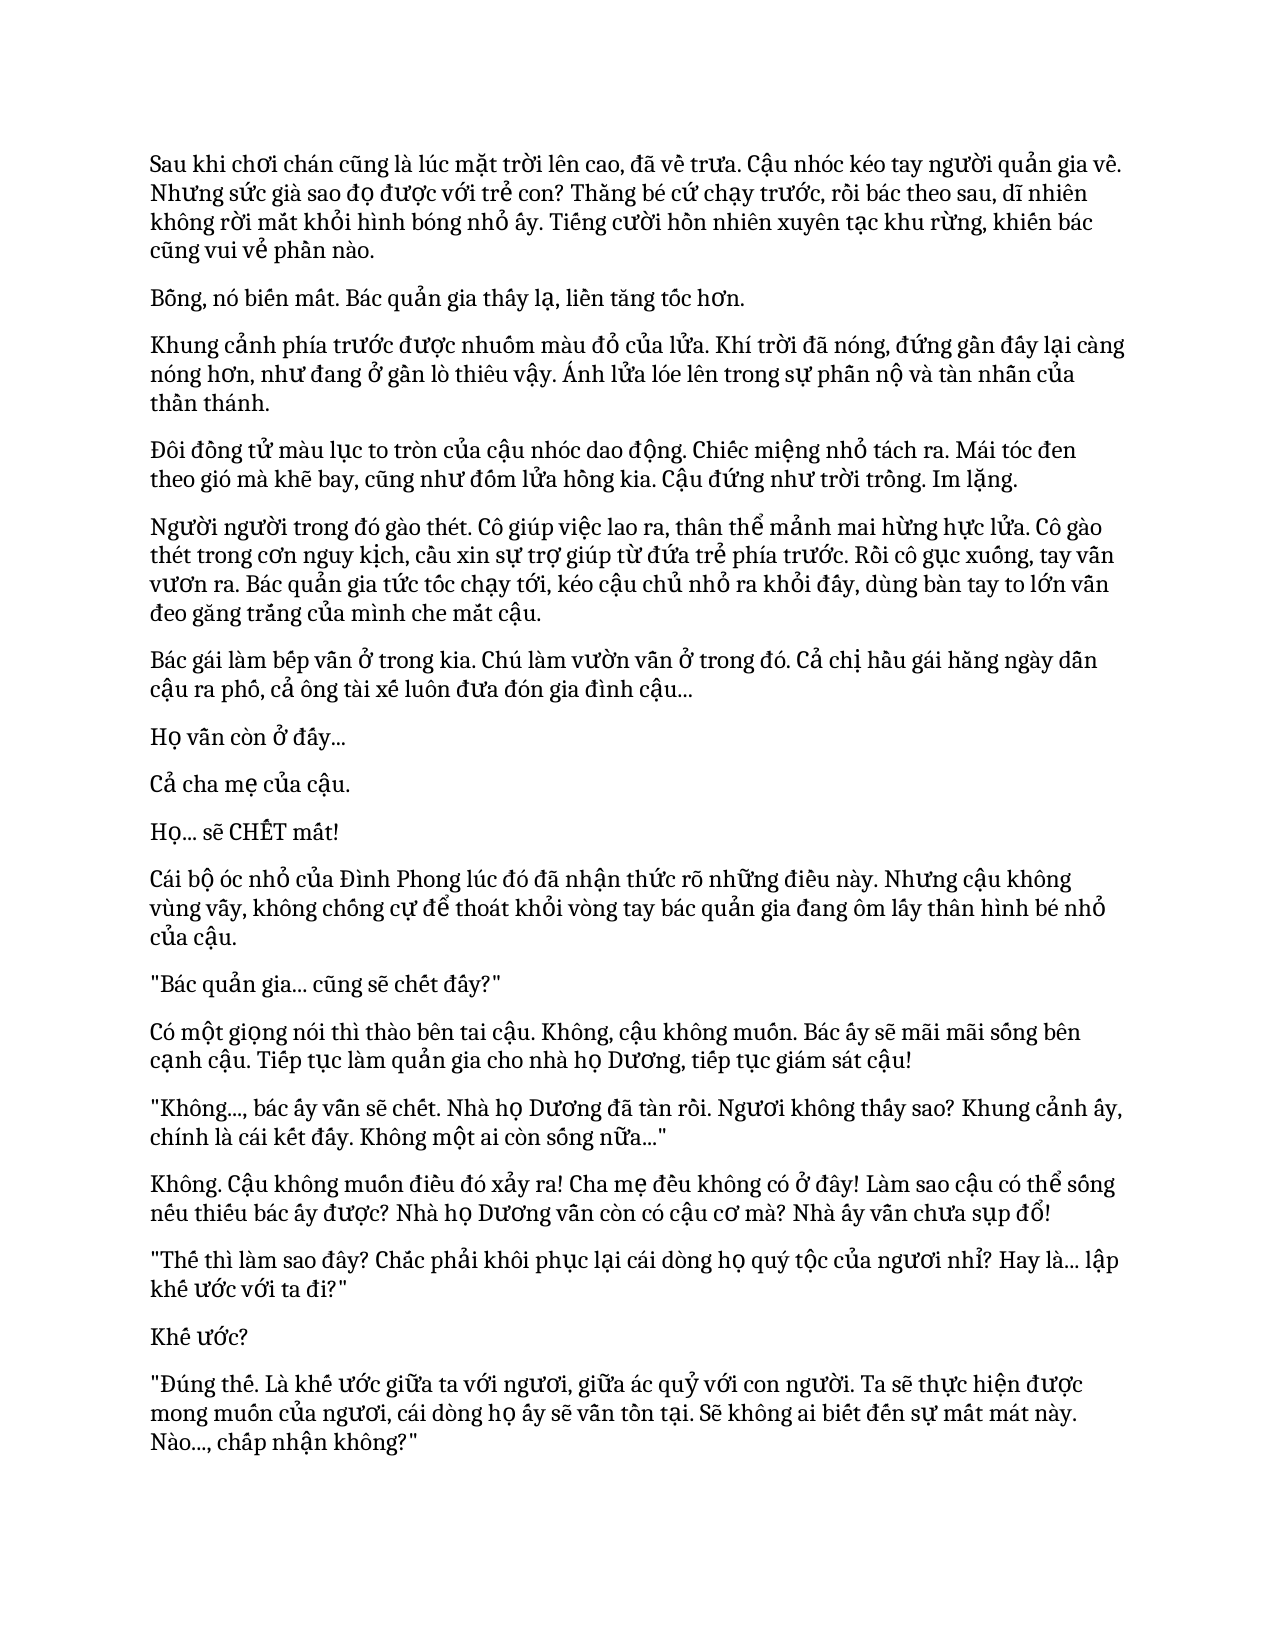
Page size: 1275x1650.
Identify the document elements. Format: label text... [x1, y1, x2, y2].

text "Thế thì làm sao đây? Chắc phải khôi phục lại cái dòng họ quý tộc của ngươi nhỉ? Hay là... lập khế ước với ta đi?" [150, 1246, 1125, 1304]
text Họ vẫn còn ở đấy... [150, 722, 1125, 751]
text Bác gái làm bếp vẫn ở trong kia. Chú làm vườn vẫn ở trong đó. Cả chị hầu gái hằng ngày dẫn cậu ra phố, cả ông tài xế luôn đưa đón gia đình cậu... [150, 646, 1125, 704]
text Khung cảnh phía trước được nhuốm màu đỏ của lửa. Khí trời đã nóng, đứng gần đấy lại càng nóng hơn, như đang ở gần lò thiêu vậy. Ánh lửa lóe lên trong sự phẫn nộ và tàn nhẫn của thần thánh. [150, 331, 1125, 417]
text Bỗng, nó biến mất. Bác quản gia thấy lạ, liền tăng tốc hơn. [150, 284, 1125, 312]
text Không. Cậu không muốn điều đó xảy ra! Cha mẹ đều không có ở đây! Làm sao cậu có thể sống nếu thiếu bác ấy được? Nhà họ Dương vẫn còn có cậu cơ mà? Nhà ấy vẫn chưa sụp đổ! [150, 1170, 1125, 1227]
text Cả cha mẹ của cậu. [150, 770, 1125, 799]
text Người người trong đó gào thét. Cô giúp việc lao ra, thân thể mảnh mai hừng hực lửa. Cô gào thét trong cơn nguy kịch, cầu xin sự trợ giúp từ đứa trẻ phía trước. Rồi cô gục xuống, tay vẫn vươn ra. Bác quản gia tức tốc chạy tới, kéo cậu chủ nhỏ ra khỏi đấy, dùng bàn tay to lớn vẫn đeo găng trắng của mình che mắt cậu. [150, 512, 1125, 627]
text "Bác quản gia... cũng sẽ chết đấy?" [150, 970, 1125, 999]
text "Không..., bác ấy vẫn sẽ chết. Nhà họ Dương đã tàn rồi. Ngươi không thấy sao? Khung cảnh ấy, chính là cái kết đấy. Không một ai còn sống nữa..." [150, 1094, 1125, 1151]
text "Đúng thế. Là khế ước giữa ta với ngươi, giữa ác quỷ với con người. Ta sẽ thực hiện được mong muốn của ngươi, cái dòng họ ấy sẽ vẫn tồn tại. Sẽ không ai biết đến sự mất mát này. Nào..., chấp nhận không?" [150, 1370, 1125, 1456]
text Có một giọng nói thì thào bên tai cậu. Không, cậu không muốn. Bác ấy sẽ mãi mãi sống bên cạnh cậu. Tiếp tục làm quản gia cho nhà họ Dương, tiếp tục giám sát cậu! [150, 1017, 1125, 1075]
text Đôi đồng tử màu lục to tròn của cậu nhóc dao động. Chiếc miệng nhỏ tách ra. Mái tóc đen theo gió mà khẽ bay, cũng như đốm lửa hồng kia. Cậu đứng như trời trồng. Im lặng. [150, 436, 1125, 494]
text Cái bộ óc nhỏ của Đình Phong lúc đó đã nhận thức rõ những điều này. Nhưng cậu không vùng vẫy, không chống cự để thoát khỏi vòng tay bác quản gia đang ôm lấy thân hình bé nhỏ của cậu. [150, 865, 1125, 951]
text Sau khi chơi chán cũng là lúc mặt trời lên cao, đã về trưa. Cậu nhóc kéo tay người quản gia về. Nhưng sức già sao đọ được với trẻ con? Thằng bé cứ chạy trước, rồi bác theo sau, dĩ nhiên không rời mắt khỏi hình bóng nhỏ ấy. Tiếng cười hồn nhiên xuyên tạc khu rừng, khiến bác cũng vui vẻ phần nào. [150, 150, 1125, 265]
text Họ... sẽ CHẾT mất! [150, 817, 1125, 846]
text Khế ước? [150, 1322, 1125, 1351]
